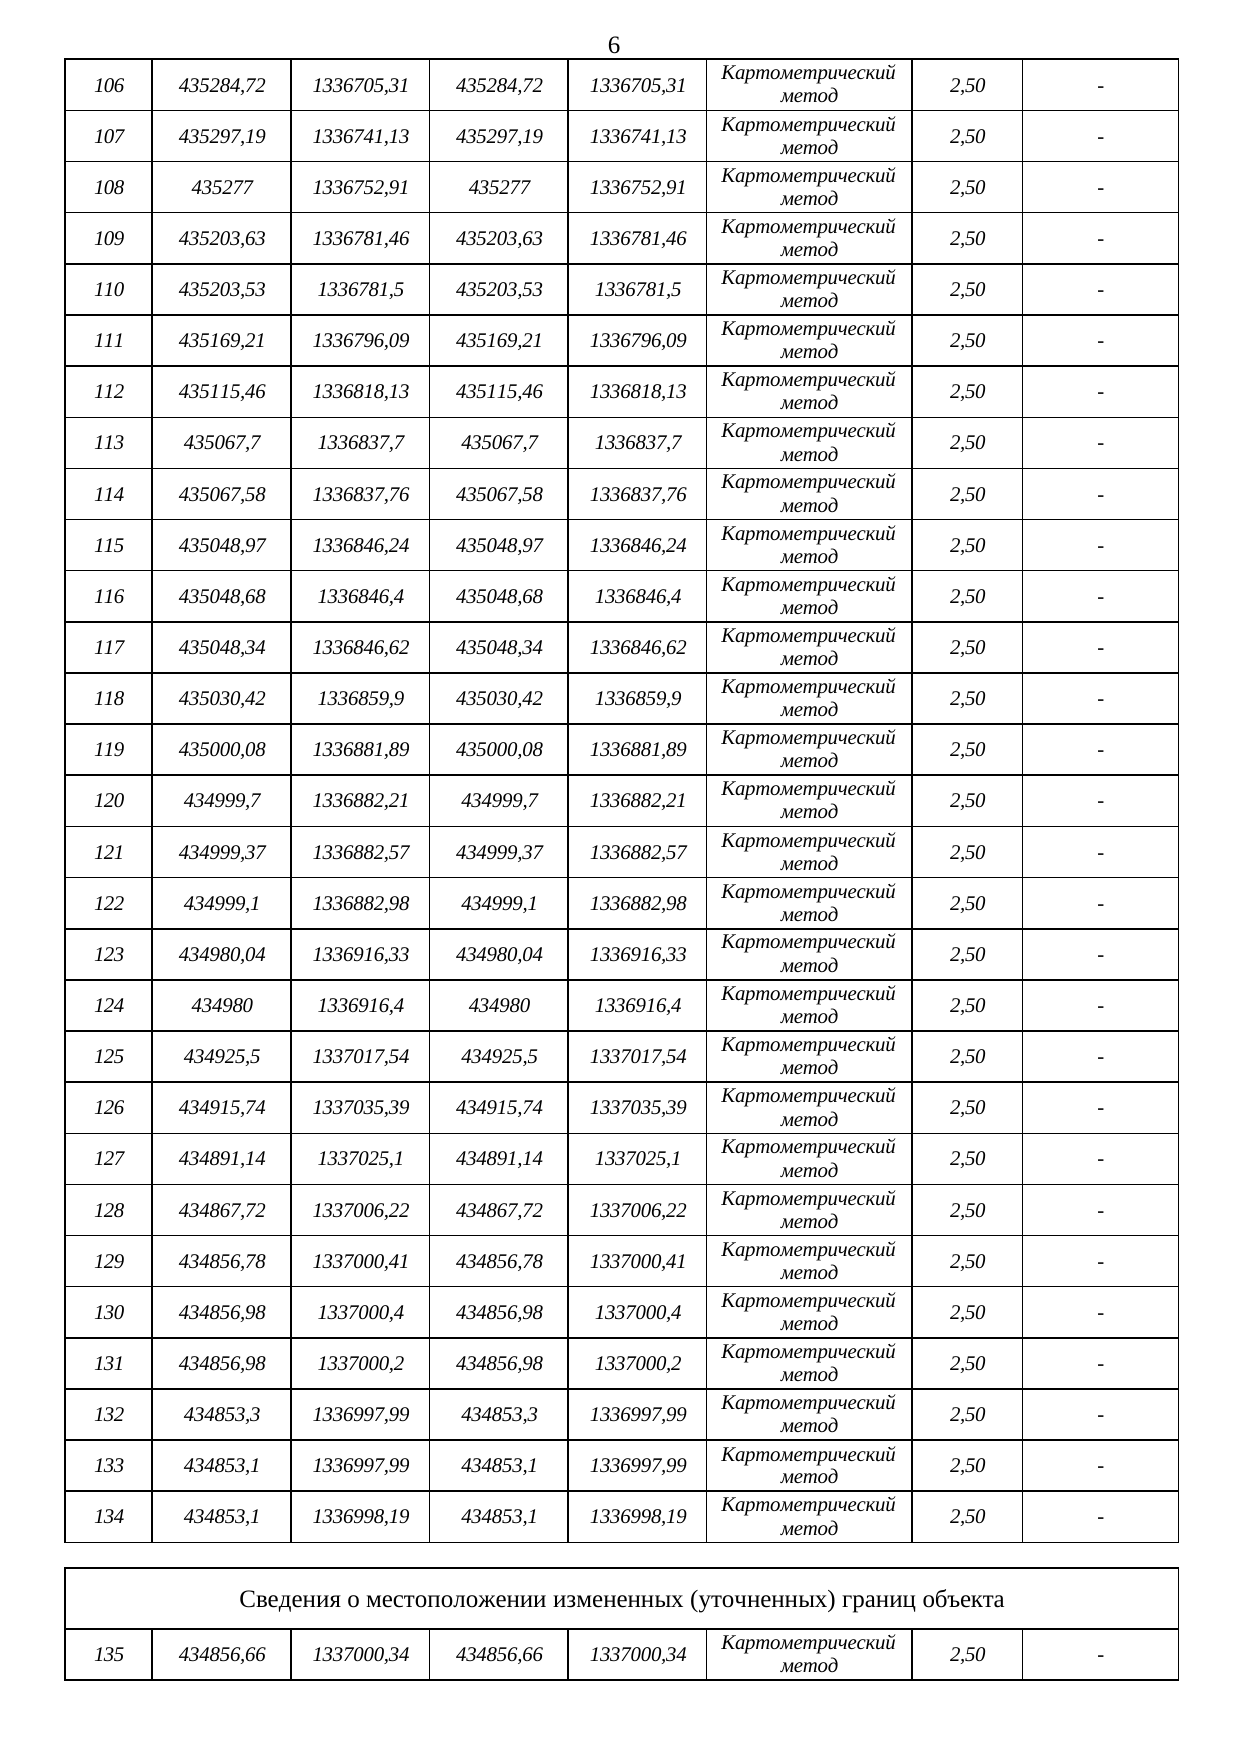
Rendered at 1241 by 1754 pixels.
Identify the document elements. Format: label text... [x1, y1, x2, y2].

table_cell 434853,3 [153, 1390, 290, 1439]
table_cell 1336752,91 [569, 162, 706, 212]
table_cell - [1023, 1287, 1178, 1337]
table_cell 1336846,4 [292, 571, 429, 621]
table_cell 1337025,1 [569, 1134, 706, 1183]
table_cell 2,50 [913, 162, 1022, 212]
table_cell 435203,53 [153, 265, 290, 314]
table_cell 434853,1 [153, 1492, 290, 1542]
table_cell 434856,98 [430, 1339, 567, 1388]
table_cell 1336846,24 [292, 520, 429, 570]
table_cell 2,50 [913, 827, 1022, 877]
table_cell 130 [66, 1287, 151, 1337]
table_cell 435203,63 [430, 213, 567, 263]
table_cell 1336916,33 [569, 930, 706, 979]
table_cell 1337017,54 [569, 1032, 706, 1081]
table_cell 434856,66 [153, 1630, 290, 1679]
table_cell 434867,72 [430, 1185, 567, 1235]
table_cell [707, 1630, 911, 1679]
table_cell 131 [66, 1339, 151, 1388]
table_cell 435067,7 [430, 418, 567, 467]
table_cell 2,50 [913, 1287, 1022, 1337]
table_cell 435169,21 [153, 316, 290, 365]
table_cell Картометрический метод [707, 725, 911, 774]
table_cell Картометрический метод [707, 1441, 911, 1490]
table_cell 1336882,21 [292, 776, 429, 826]
table_cell Картометрический метод [707, 623, 911, 672]
table_cell 1336818,13 [292, 367, 429, 416]
table_cell 434856,98 [153, 1287, 290, 1337]
table_cell 1337017,54 [292, 1032, 429, 1081]
table_cell 125 [66, 1032, 151, 1081]
table_cell Картометрический метод [707, 520, 911, 570]
table_cell 2,50 [913, 1134, 1022, 1183]
table_cell 2,50 [913, 520, 1022, 570]
table_cell 2,50 [913, 1032, 1022, 1081]
table_cell 132 [66, 1390, 151, 1439]
table_cell Картометрический метод [707, 1032, 911, 1081]
table_cell 1336781,5 [569, 265, 706, 314]
table_cell 1336997,99 [569, 1441, 706, 1490]
table_cell - [1023, 1236, 1178, 1286]
table_cell 1336998,19 [292, 1492, 429, 1542]
table_cell Картометрический метод [707, 878, 911, 928]
table_cell - [1023, 571, 1178, 621]
table_cell 435277 [153, 162, 290, 212]
table_cell 1336846,24 [569, 520, 706, 570]
table_cell 1337035,39 [569, 1083, 706, 1132]
table_cell 133 [66, 1441, 151, 1490]
table_cell - [1023, 418, 1178, 467]
table_cell 435297,19 [430, 111, 567, 161]
table_cell 1337006,22 [569, 1185, 706, 1235]
table_cell - [1023, 213, 1178, 263]
table_cell - [1023, 265, 1178, 314]
table_cell 434891,14 [153, 1134, 290, 1183]
table_cell 1337000,4 [292, 1287, 429, 1337]
table_cell 2,50 [913, 571, 1022, 621]
table_cell - [1023, 316, 1178, 365]
table_cell - [1023, 1032, 1178, 1081]
table_cell 120 [66, 776, 151, 826]
table_cell 2,50 [913, 367, 1022, 416]
table_cell 1336741,13 [292, 111, 429, 161]
table_cell 1336882,98 [292, 878, 429, 928]
table_cell 434867,72 [153, 1185, 290, 1235]
table_cell - [1023, 1630, 1178, 1679]
table_cell 1336882,57 [292, 827, 429, 877]
table_cell - [1023, 981, 1178, 1030]
table_cell 435048,34 [430, 623, 567, 672]
table_cell - [1023, 520, 1178, 570]
table_cell 1336916,4 [569, 981, 706, 1030]
table_cell 1336781,46 [292, 213, 429, 263]
table_cell 1336781,5 [292, 265, 429, 314]
table_cell 1336846,62 [292, 623, 429, 672]
table_cell - [1023, 776, 1178, 826]
table_cell 2,50 [913, 1185, 1022, 1235]
table_cell 1336846,62 [569, 623, 706, 672]
table_cell 108 [66, 162, 151, 212]
table_cell 126 [66, 1083, 151, 1132]
table_cell 435203,53 [430, 265, 567, 314]
table_cell 1337000,2 [292, 1339, 429, 1388]
table_cell - [1023, 162, 1178, 212]
table_cell 434999,7 [430, 776, 567, 826]
table_cell 122 [66, 878, 151, 928]
table_cell 435169,21 [430, 316, 567, 365]
table_cell 2,50 [913, 418, 1022, 467]
table_cell - [1023, 1134, 1178, 1183]
table_cell 123 [66, 930, 151, 979]
table_cell 2,50 [913, 265, 1022, 314]
table_cell 435067,7 [153, 418, 290, 467]
table_cell 1336837,7 [569, 418, 706, 467]
table_cell 1336882,57 [569, 827, 706, 877]
table_cell 2,50 [913, 316, 1022, 365]
table_cell Картометрический метод [707, 1236, 911, 1286]
table_cell Картометрический метод [707, 1134, 911, 1183]
table_cell 435115,46 [430, 367, 567, 416]
table_cell 1336741,13 [569, 111, 706, 161]
table_cell 1337035,39 [292, 1083, 429, 1132]
table_cell 2,50 [913, 60, 1022, 109]
table_cell 129 [66, 1236, 151, 1286]
table_cell 435067,58 [153, 469, 290, 519]
table_cell 2,50 [913, 1339, 1022, 1388]
table_cell 434856,78 [430, 1236, 567, 1286]
table_cell 434891,14 [430, 1134, 567, 1183]
table_cell 119 [66, 725, 151, 774]
table_cell 2,50 [913, 1441, 1022, 1490]
table_cell - [1023, 367, 1178, 416]
table_cell 1337025,1 [292, 1134, 429, 1183]
table_cell 435297,19 [153, 111, 290, 161]
table_cell 434856,66 [430, 1630, 567, 1679]
table_cell 1337006,22 [292, 1185, 429, 1235]
table_cell 113 [66, 418, 151, 467]
table_cell Картометрический метод [707, 469, 911, 519]
table_cell 2,50 [913, 776, 1022, 826]
table_cell 1336859,9 [292, 674, 429, 723]
table_cell 116 [66, 571, 151, 621]
table_cell Картометрический метод [707, 60, 911, 109]
table_cell Картометрический метод [707, 571, 911, 621]
table_cell 1337000,2 [569, 1339, 706, 1388]
table_cell - [1023, 674, 1178, 723]
table_cell 1336881,89 [569, 725, 706, 774]
table_cell 2,50 [913, 1492, 1022, 1542]
table_cell 435067,58 [430, 469, 567, 519]
table_cell - [1023, 469, 1178, 519]
table_cell - [1023, 1492, 1178, 1542]
table_cell 435048,97 [430, 520, 567, 570]
table_cell 1337000,4 [569, 1287, 706, 1337]
table_cell 121 [66, 827, 151, 877]
table_cell 115 [66, 520, 151, 570]
table_cell Картометрический метод [707, 981, 911, 1030]
table_cell 435000,08 [430, 725, 567, 774]
table_cell 1336818,13 [569, 367, 706, 416]
table_cell - [1023, 1083, 1178, 1132]
table_cell 435048,68 [430, 571, 567, 621]
table_cell 1336916,33 [292, 930, 429, 979]
table_cell 434999,37 [153, 827, 290, 877]
table_cell 2,50 [913, 1630, 1022, 1679]
table_cell - [1023, 1185, 1178, 1235]
table_cell 434980 [153, 981, 290, 1030]
table_cell - [1023, 827, 1178, 877]
table_cell 135 [66, 1630, 151, 1679]
table_cell 1336997,99 [292, 1441, 429, 1490]
table_cell 1336705,31 [569, 60, 706, 109]
table_cell Картометрический метод [707, 1390, 911, 1439]
table_cell 434999,1 [430, 878, 567, 928]
table_cell 107 [66, 111, 151, 161]
table_cell 435030,42 [153, 674, 290, 723]
table_cell 435115,46 [153, 367, 290, 416]
table_header Сведения о местоположении измененных (уточненных) границ объекта [66, 1569, 1178, 1628]
table_cell Картометрический метод [707, 1083, 911, 1132]
table_cell Картометрический метод [707, 674, 911, 723]
table_cell - [1023, 1441, 1178, 1490]
table_cell 1336796,09 [569, 316, 706, 365]
table_cell 110 [66, 265, 151, 314]
table_cell 435048,34 [153, 623, 290, 672]
table_cell Картометрический метод [707, 418, 911, 467]
table_cell 1336859,9 [569, 674, 706, 723]
table_cell 434999,7 [153, 776, 290, 826]
table_cell 434853,1 [430, 1441, 567, 1490]
table_cell 2,50 [913, 981, 1022, 1030]
table_cell 124 [66, 981, 151, 1030]
table_cell 434925,5 [153, 1032, 290, 1081]
table_cell 2,50 [913, 1083, 1022, 1132]
table_cell 1336997,99 [292, 1390, 429, 1439]
table_cell Картометрический метод [707, 162, 911, 212]
table_cell 1336837,76 [569, 469, 706, 519]
table_cell - [1023, 111, 1178, 161]
table_cell 117 [66, 623, 151, 672]
table_cell 109 [66, 213, 151, 263]
table_cell 128 [66, 1185, 151, 1235]
table_cell 1336796,09 [292, 316, 429, 365]
table_cell 434856,98 [153, 1339, 290, 1388]
table_cell 1336846,4 [569, 571, 706, 621]
table_cell - [1023, 1390, 1178, 1439]
table_cell 435000,08 [153, 725, 290, 774]
table_cell 1336882,21 [569, 776, 706, 826]
table_cell 2,50 [913, 213, 1022, 263]
table_cell 434853,1 [153, 1441, 290, 1490]
table_cell Картометрический метод [707, 1492, 911, 1542]
table_cell 106 [66, 60, 151, 109]
table_cell - [1023, 60, 1178, 109]
table_cell 434980,04 [430, 930, 567, 979]
table_cell 2,50 [913, 111, 1022, 161]
table_cell 1336781,46 [569, 213, 706, 263]
table_cell Картометрический метод [707, 827, 911, 877]
table_cell - [1023, 1339, 1178, 1388]
table_cell 2,50 [913, 878, 1022, 928]
table_cell 434915,74 [153, 1083, 290, 1132]
table_cell 127 [66, 1134, 151, 1183]
table_cell 435284,72 [430, 60, 567, 109]
table_cell Картометрический метод [707, 930, 911, 979]
table_cell 2,50 [913, 930, 1022, 979]
table_cell Картометрический метод [707, 1339, 911, 1388]
table_cell - [1023, 725, 1178, 774]
table_cell 1336916,4 [292, 981, 429, 1030]
table_cell 1336837,76 [292, 469, 429, 519]
table_cell - [1023, 623, 1178, 672]
table_cell Картометрический метод [707, 213, 911, 263]
table_cell 1336997,99 [569, 1390, 706, 1439]
table_cell 1337000,34 [569, 1630, 706, 1679]
table_cell 2,50 [913, 469, 1022, 519]
table_cell Картометрический метод [707, 265, 911, 314]
table_cell 435048,97 [153, 520, 290, 570]
table_cell 434915,74 [430, 1083, 567, 1132]
table_cell 1337000,34 [292, 1630, 429, 1679]
table_cell 2,50 [913, 623, 1022, 672]
table_cell 434853,3 [430, 1390, 567, 1439]
table_cell Картометрический метод [707, 111, 911, 161]
table_cell 434999,37 [430, 827, 567, 877]
table_cell 2,50 [913, 725, 1022, 774]
table_cell 434856,98 [430, 1287, 567, 1337]
table_cell 1336705,31 [292, 60, 429, 109]
table_cell 1336752,91 [292, 162, 429, 212]
table_cell 435203,63 [153, 213, 290, 263]
table_cell - [1023, 930, 1178, 979]
table_cell 434999,1 [153, 878, 290, 928]
table_cell 435284,72 [153, 60, 290, 109]
table_cell 2,50 [913, 1236, 1022, 1286]
table_cell Картометрический метод [707, 776, 911, 826]
table_cell 111 [66, 316, 151, 365]
table_cell - [1023, 878, 1178, 928]
table_cell Картометрический метод [707, 1185, 911, 1235]
table_cell 2,50 [913, 674, 1022, 723]
table_cell 118 [66, 674, 151, 723]
table_cell 434853,1 [430, 1492, 567, 1542]
table_cell 2,50 [913, 1390, 1022, 1439]
table_cell Картометрический метод [707, 367, 911, 416]
table_cell 435048,68 [153, 571, 290, 621]
table_cell 435277 [430, 162, 567, 212]
table_cell 134 [66, 1492, 151, 1542]
table_cell 1336882,98 [569, 878, 706, 928]
table_cell 435030,42 [430, 674, 567, 723]
table_cell 1337000,41 [292, 1236, 429, 1286]
table_cell 1336998,19 [569, 1492, 706, 1542]
table_cell 434980 [430, 981, 567, 1030]
table_cell 1337000,41 [569, 1236, 706, 1286]
table_cell 434856,78 [153, 1236, 290, 1286]
table_cell 434980,04 [153, 930, 290, 979]
table_cell 1336881,89 [292, 725, 429, 774]
table_cell 114 [66, 469, 151, 519]
table_cell Картометрический метод [707, 1287, 911, 1337]
table_cell 434925,5 [430, 1032, 567, 1081]
table_cell 1336837,7 [292, 418, 429, 467]
table_cell 112 [66, 367, 151, 416]
table_cell Картометрический метод [707, 316, 911, 365]
